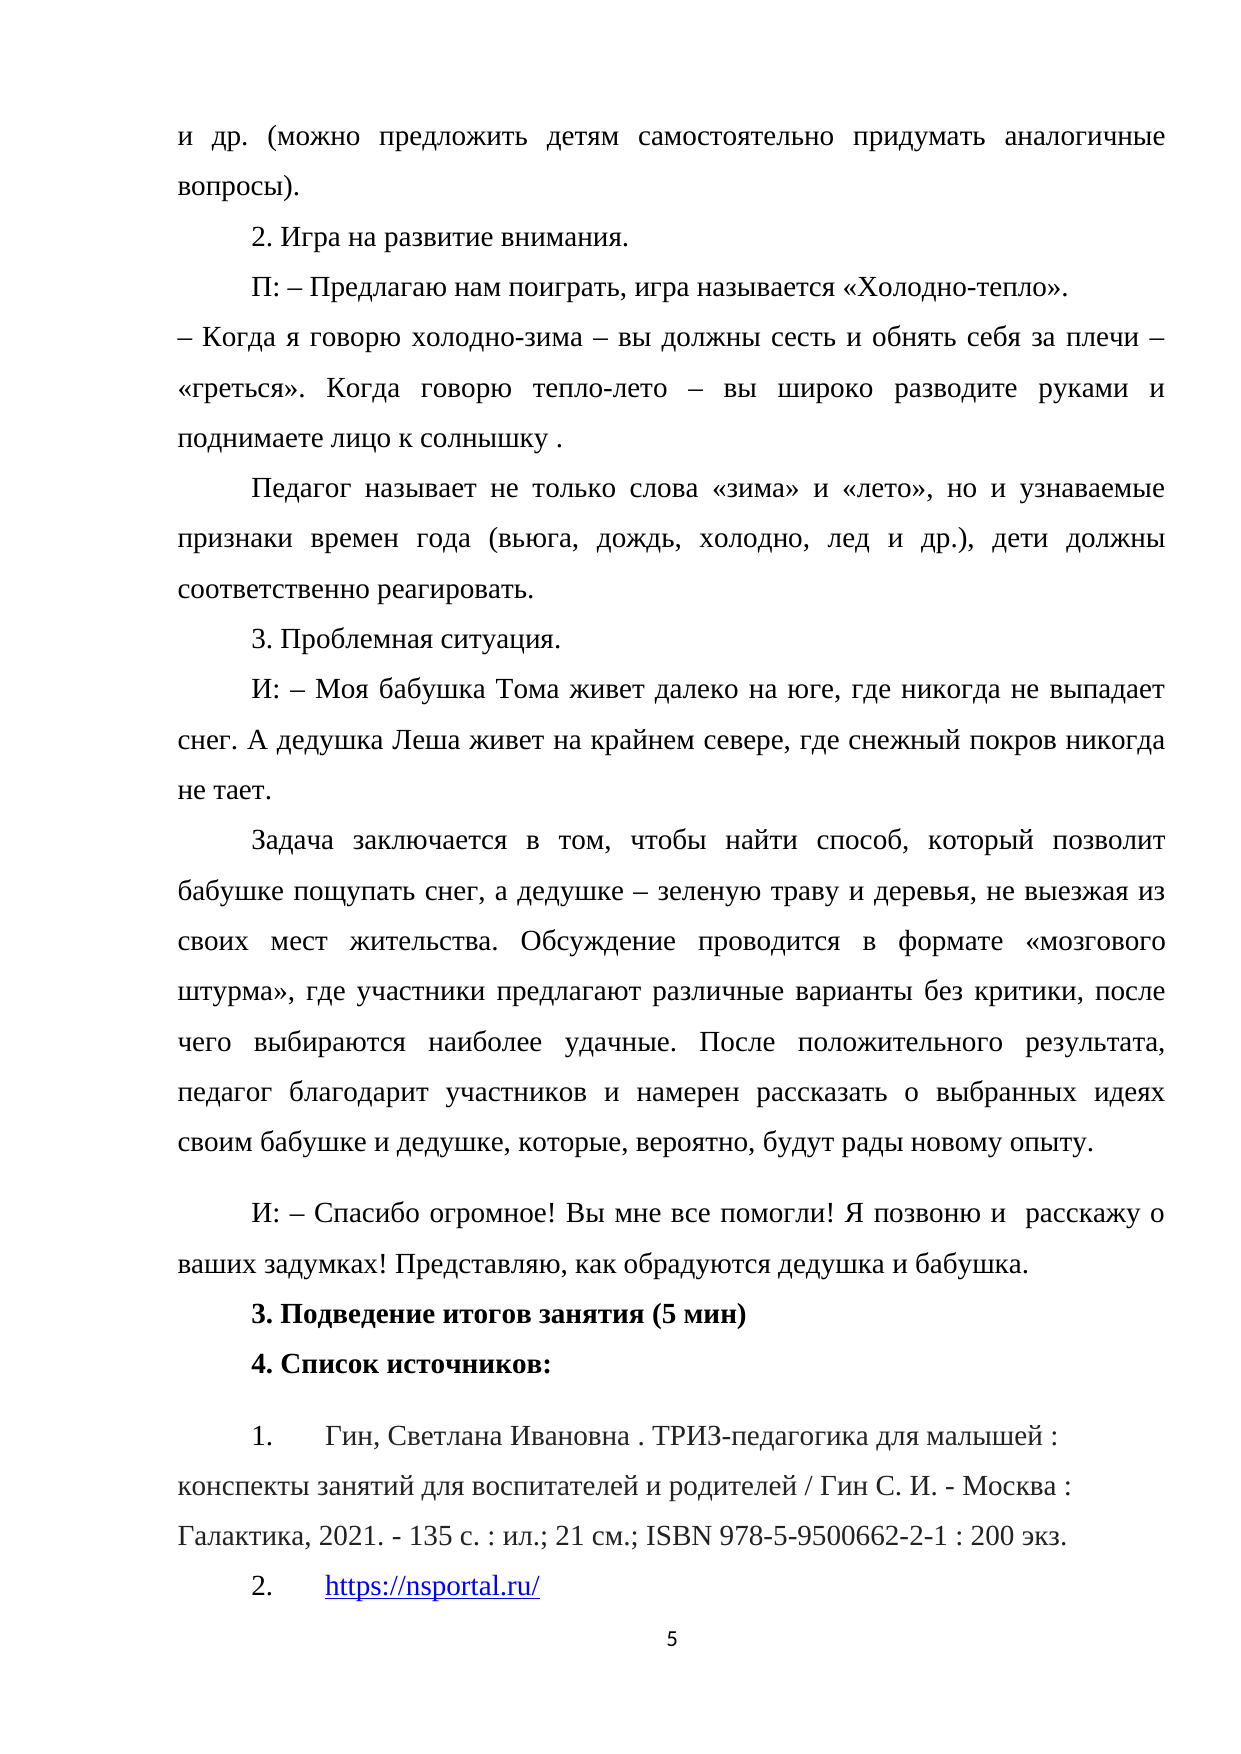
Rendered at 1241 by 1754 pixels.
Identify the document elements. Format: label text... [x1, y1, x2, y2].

text Задача заключается в том, чтобы найти способ, который позволит бабушке пощупать снег, а дедушке – зеленую траву и деревья, не выезжая из своих мест жительства. Обсуждение проводится в формате «мозгового штурма», где участники предлагают различные варианты без критики, после чего выбираются наиболее удачные. После положительного результата, педагог благодарит участников и намерен рассказать о выбранных идеях своим бабушке и дедушке, которые, вероятно, будут рады новому опыту. [177, 822, 1166, 1158]
text П: – Предлагаю нам поиграть, игра называется «Холодно-тепло». [177, 269, 1166, 303]
text 3. Подведение итогов занятия (5 мин) [177, 1296, 1166, 1330]
text 2. Игра на развитие внимания. [177, 219, 1166, 252]
text Педагог называет не только слова «зима» и «лето», но и узнаваемые признаки времен года (вьюга, дождь, холодно, лед и др.), дети должны соответственно реагировать. [177, 470, 1166, 604]
text И: – Моя бабушка Тома живет далеко на юге, где никогда не выпадает снег. А дедушка Леша живет на крайнем севере, где снежный покров никогда не тает. [177, 672, 1166, 806]
text И: – Спасибо огромное! Вы мне все помогли! Я позвоню и расскажу о ваших задумках! Представляю, как обрадуются дедушка и бабушка. [177, 1196, 1166, 1279]
text – Когда я говорю холодно-зима – вы должны сесть и обнять себя за плечи – «греться». Когда говорю тепло-лето – вы широко разводите руками и поднимаете лицо к солнышку . [177, 319, 1166, 453]
list Гин, Светлана Ивановна . ТРИЗ-педагогика для малышей : конспекты занятий для воспитателей и родителей / Гин С. И. - Москва : Галактика, 2021. - 135 с. : ил.; 21 см.; ISBN 978-5-9500662-2-1 : 200 экз. [177, 1418, 1166, 1552]
text и др. (можно предложить детям самостоятельно придумать аналогичные вопросы). [177, 118, 1166, 202]
list https://nsportal.ru/ [177, 1568, 1166, 1602]
text 4. Список источников: [177, 1346, 1166, 1380]
text 3. Проблемная ситуация. [177, 621, 1166, 655]
